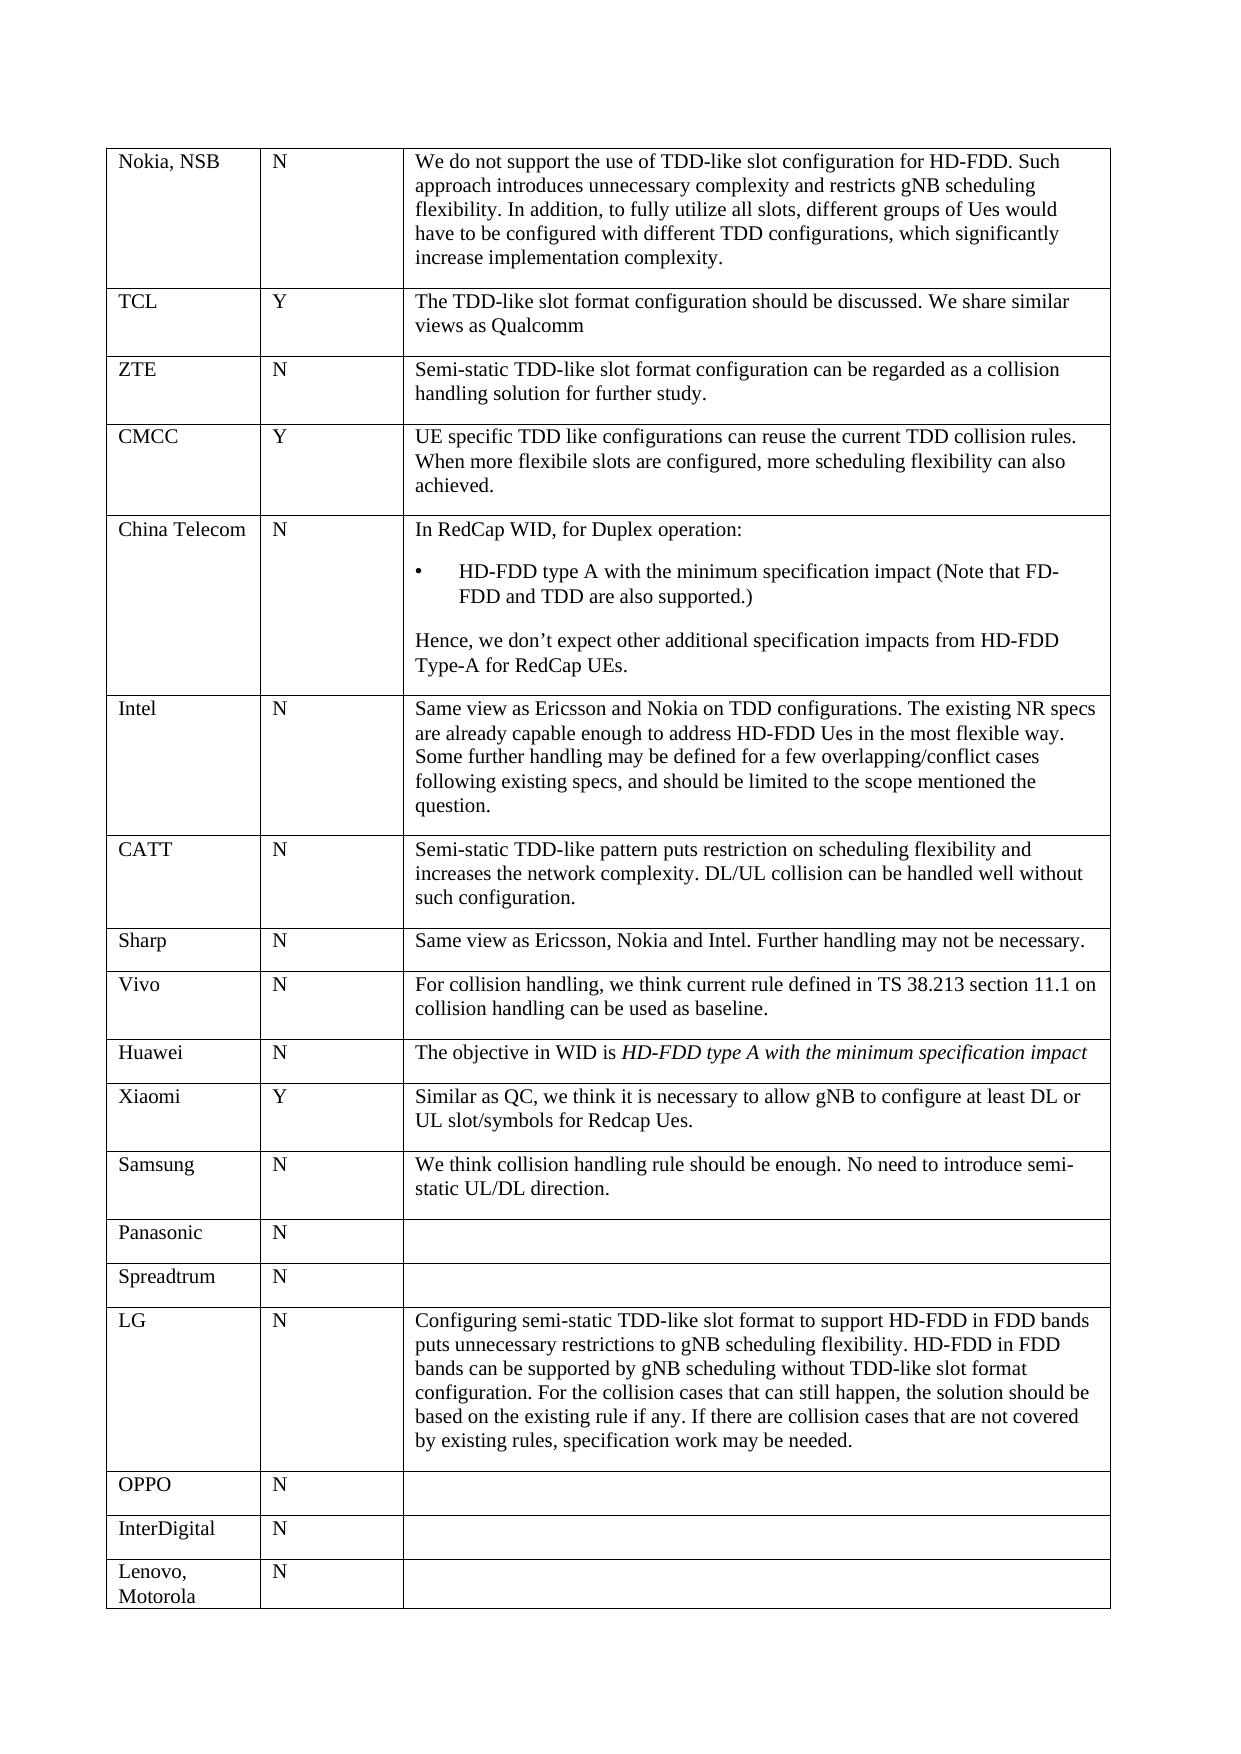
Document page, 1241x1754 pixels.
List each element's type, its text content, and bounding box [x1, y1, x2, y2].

table_cell UE specific TDD like configurations can reuse the current TDD collision rules. When more flexibile slots are configured, more scheduling flexibility can also achieved. [404, 425, 1110, 515]
table_cell We do not support the use of TDD-like slot configuration for HD-FDD. Such approach introduces unnecessary complexity and restricts gNB scheduling flexibility. In addition, to fully utilize all slots, different groups of Ues would have to be configured with different TDD configurations, which significantly increase implementation complexity. [404, 149, 1110, 288]
table_cell InterDigital [107, 1516, 260, 1558]
table_cell N [261, 516, 403, 695]
table_cell TCL [107, 289, 260, 356]
table_cell We think collision handling rule should be enough. No need to introduce semi-static UL/DL direction. [404, 1152, 1110, 1219]
table_cell CATT [107, 836, 260, 927]
table_cell [404, 1220, 1110, 1263]
table_cell N [261, 696, 403, 835]
table_cell China Telecom [107, 516, 260, 695]
table_cell N [261, 1516, 403, 1558]
table_cell N [261, 1472, 403, 1514]
table_cell Huawei [107, 1040, 260, 1083]
table_cell Y [261, 289, 403, 356]
table_cell Panasonic [107, 1220, 260, 1263]
table_cell CMCC [107, 425, 260, 515]
table_cell ZTE [107, 357, 260, 423]
table_cell N [261, 357, 403, 423]
table_cell Y [261, 1084, 403, 1151]
table_cell Samsung [107, 1152, 260, 1219]
table_cell Nokia, NSB [107, 149, 260, 288]
table_cell Semi-static TDD-like pattern puts restriction on scheduling flexibility and increases the network complexity. DL/UL collision can be handled well without such configuration. [404, 836, 1110, 927]
table_cell N [261, 1040, 403, 1083]
table_cell The objective in WID is HD-FDD type A with the minimum specification impact [404, 1040, 1110, 1083]
table_cell N [261, 149, 403, 288]
table_cell Sharp [107, 929, 260, 971]
table_cell [404, 1472, 1110, 1514]
table_cell OPPO [107, 1472, 260, 1514]
table_cell N [261, 836, 403, 927]
table_cell [404, 1516, 1110, 1558]
table_cell Y [261, 425, 403, 515]
table_cell LG [107, 1308, 260, 1471]
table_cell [107, 1560, 260, 1608]
table_cell Vivo [107, 972, 260, 1039]
table_cell N [261, 972, 403, 1039]
table_cell Semi-static TDD-like slot format configuration can be regarded as a collision handling solution for further study. [404, 357, 1110, 423]
table_cell N [261, 929, 403, 971]
table_cell The TDD-like slot format configuration should be discussed. We share similar views as Qualcomm [404, 289, 1110, 356]
table_cell N [261, 1220, 403, 1263]
table_cell Xiaomi [107, 1084, 260, 1151]
table_cell Same view as Ericsson, Nokia and Intel. Further handling may not be necessary. [404, 929, 1110, 971]
table_cell [404, 1560, 1110, 1608]
table_cell In RedCap WID, for Duplex operation: HD-FDD type A with the minimum specification impact (Note that FD-FDD and TDD are also supported.) Hence, we don’t expect other additional specification impacts from HD-FDD Type-A for RedCap UEs. [404, 516, 1110, 695]
table_cell Configuring semi-static TDD-like slot format to support HD-FDD in FDD bands puts unnecessary restrictions to gNB scheduling flexibility. HD-FDD in FDD bands can be supported by gNB scheduling without TDD-like slot format configuration. For the collision cases that can still happen, the solution should be based on the existing rule if any. If there are collision cases that are not covered by existing rules, specification work may be needed. [404, 1308, 1110, 1471]
table_cell Similar as QC, we think it is necessary to allow gNB to configure at least DL or UL slot/symbols for Redcap Ues. [404, 1084, 1110, 1151]
table_cell For collision handling, we think current rule defined in TS 38.213 section 11.1 on collision handling can be used as baseline. [404, 972, 1110, 1039]
table_cell N [261, 1308, 403, 1471]
table_cell Same view as Ericsson and Nokia on TDD configurations. The existing NR specs are already capable enough to address HD-FDD Ues in the most flexible way. Some further handling may be defined for a few overlapping/conflict cases following existing specs, and should be limited to the scope mentioned the question. [404, 696, 1110, 835]
table_cell Spreadtrum [107, 1264, 260, 1307]
table_cell N [261, 1152, 403, 1219]
table_cell N [261, 1264, 403, 1307]
table_cell N [261, 1560, 403, 1608]
table_cell Intel [107, 696, 260, 835]
table_cell [404, 1264, 1110, 1307]
